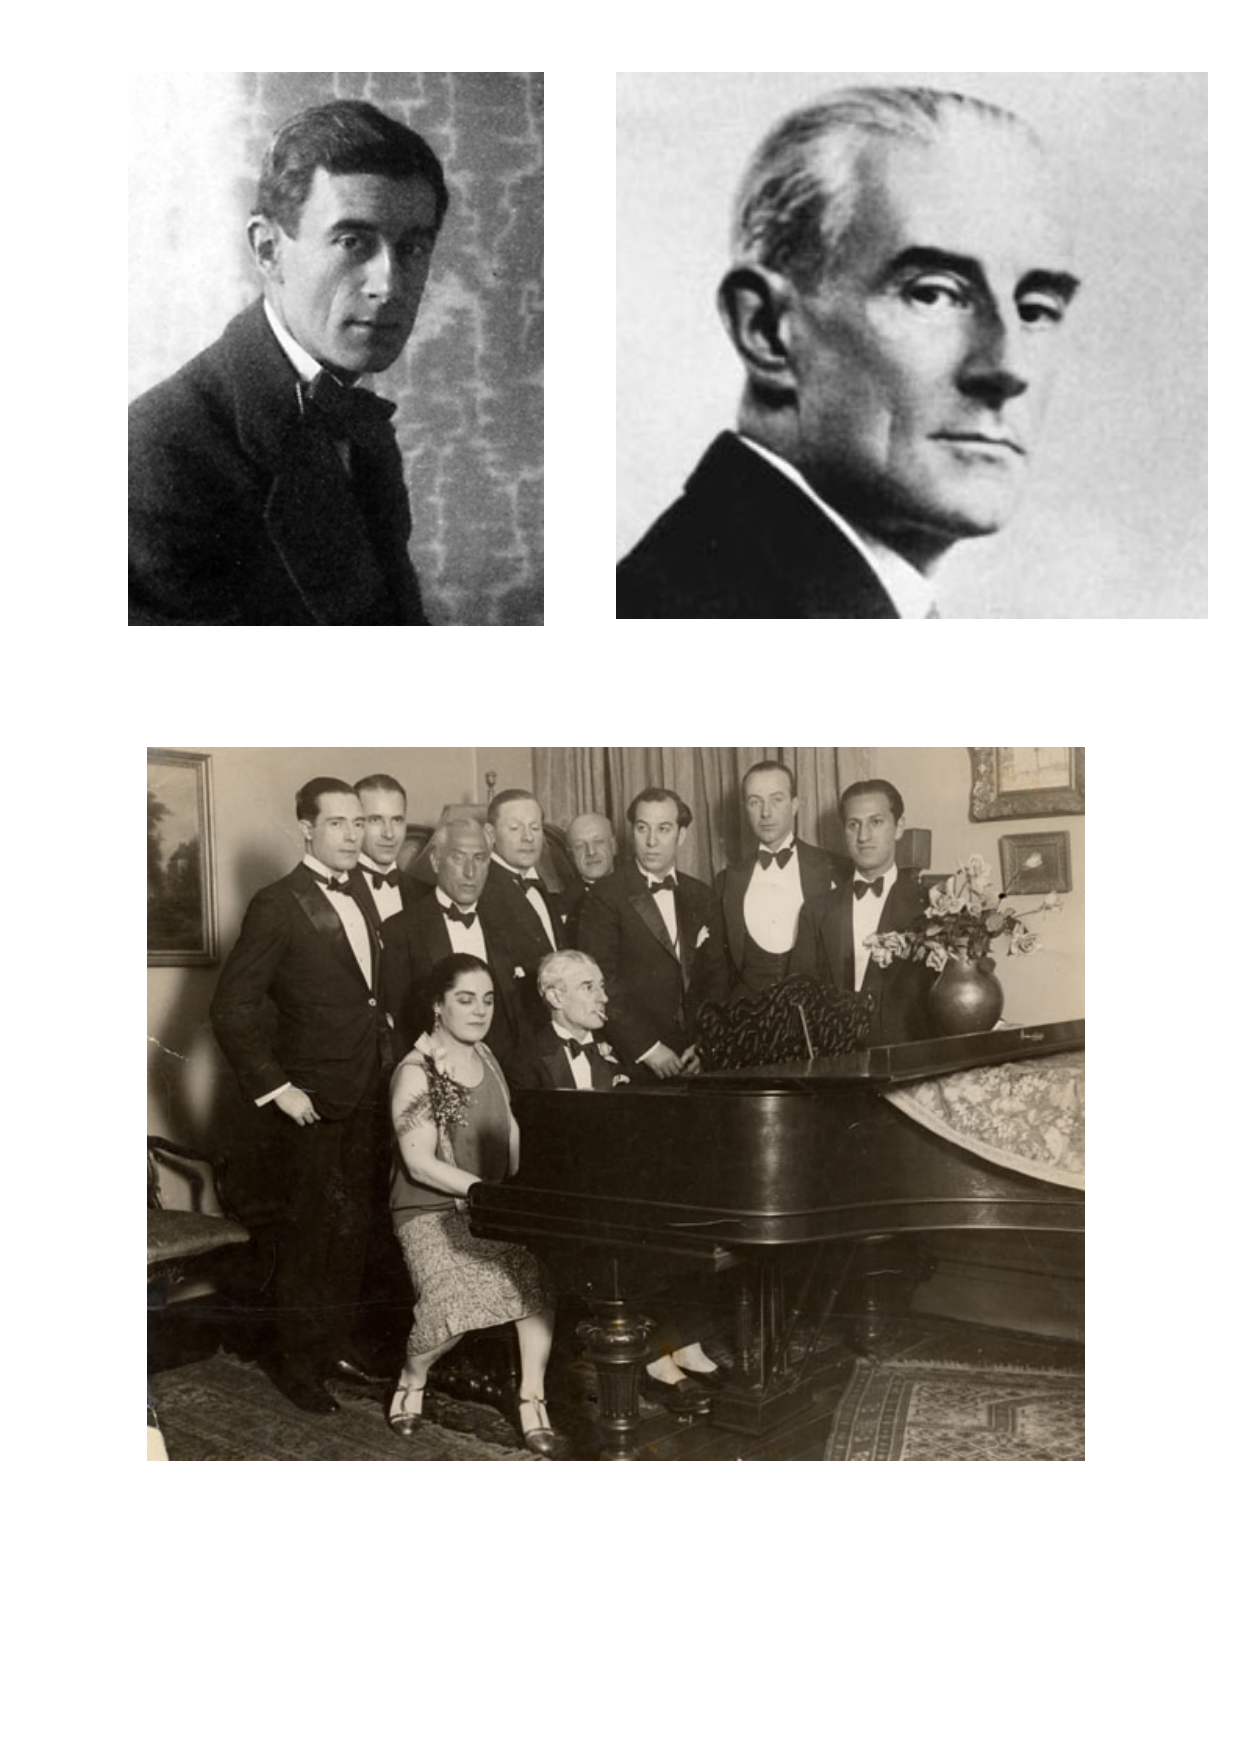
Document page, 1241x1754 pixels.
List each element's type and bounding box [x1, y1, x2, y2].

picture [616, 72, 1208, 619]
picture [128, 72, 544, 626]
picture [147, 747, 1085, 1461]
